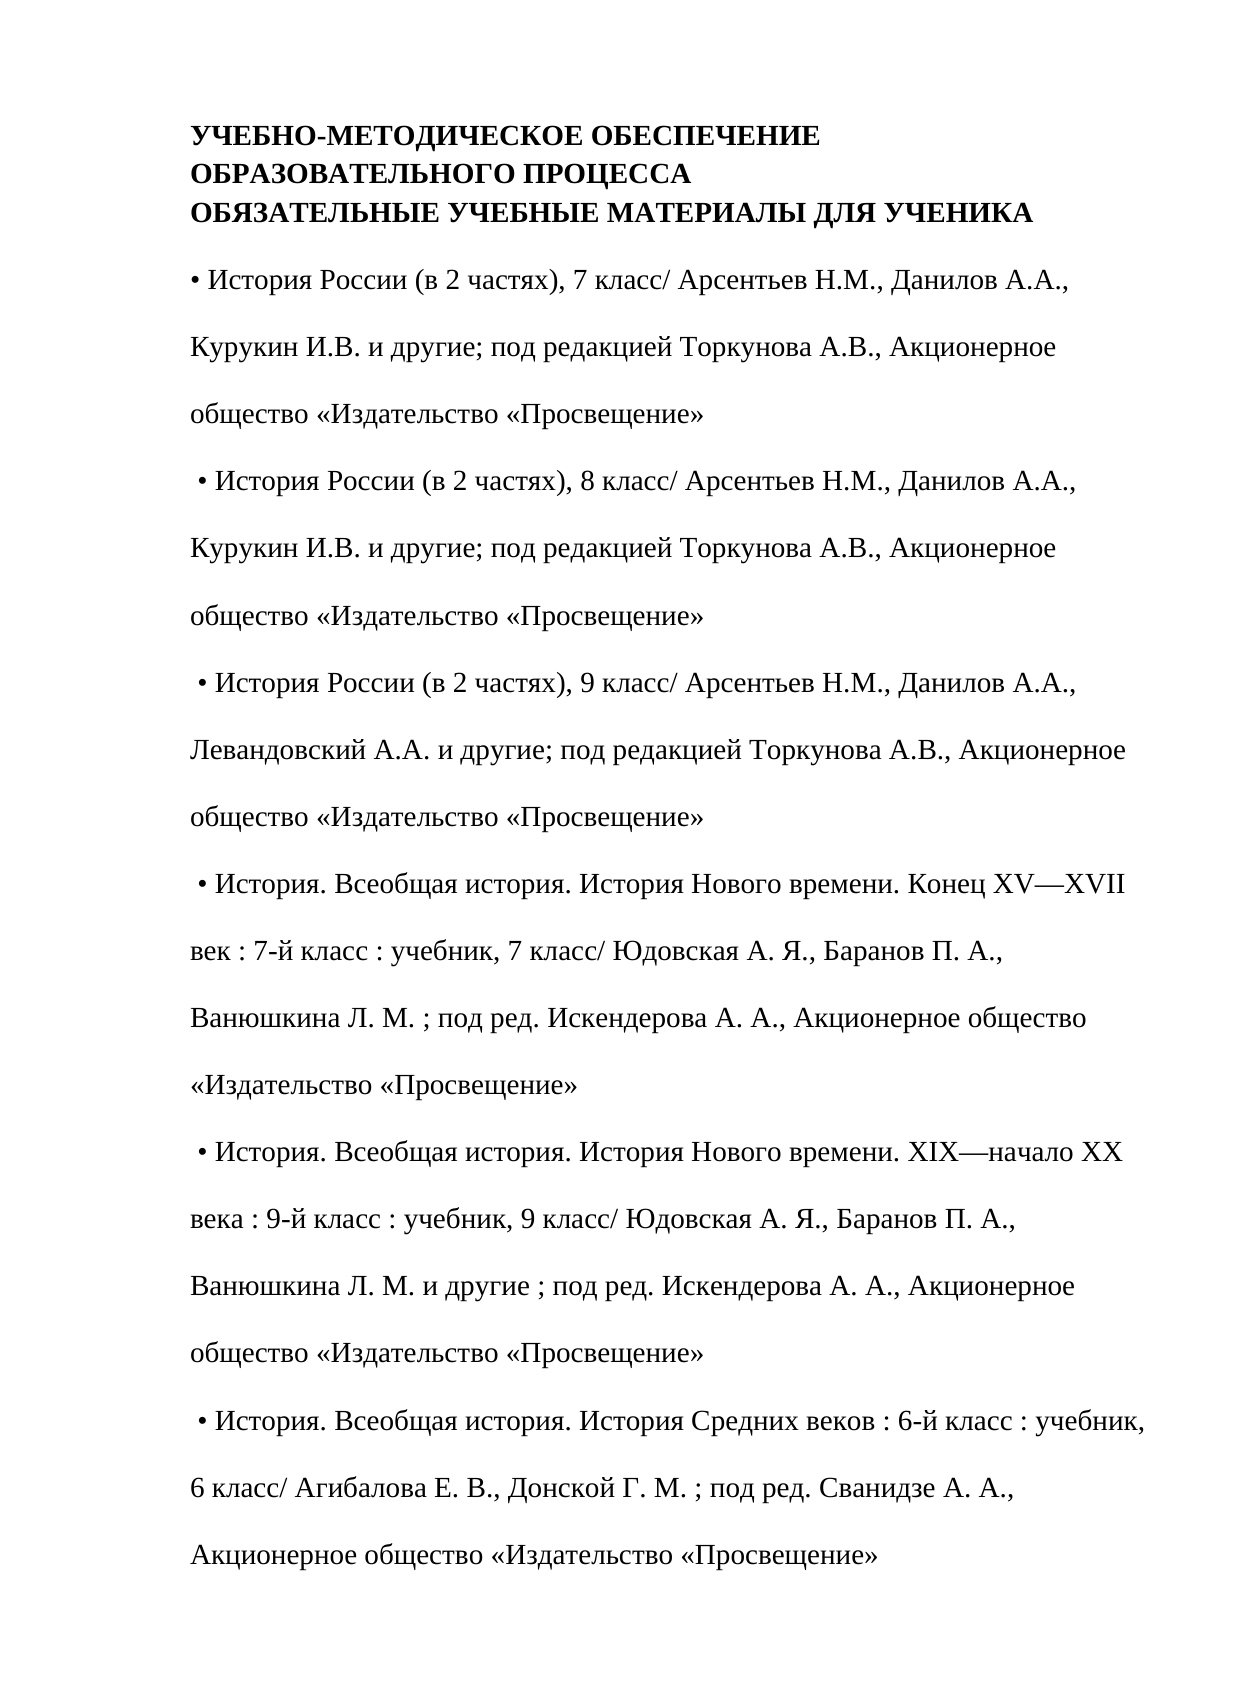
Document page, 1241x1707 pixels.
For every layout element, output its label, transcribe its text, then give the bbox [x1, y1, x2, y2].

text УЧЕБНО-МЕТОДИЧЕСКОЕ ОБЕСПЕЧЕНИЕ ОБРАЗОВАТЕЛЬНОГО ПРОЦЕССА [190, 118, 1152, 190]
text ОБЯЗАТЕЛЬНЫЕ УЧЕБНЫЕ МАТЕРИАЛЫ ДЛЯ УЧЕНИКА [190, 195, 1152, 229]
text • История России (в 2 частях), 7 класс/ Арсентьев Н.М., Данилов А.А., Курукин И.В. и другие; под редакцией Торкунова А.В., Акционерное общество «Издательство «Просвещение» • История России (в 2 частях), 8 класс/ Арсентьев Н.М., Данилов А.А., Курукин И.В. и другие; под редакцией Торкунова А.В., Акционерное общество «Издательство «Просвещение» • История России (в 2 частях), 9 класс/ Арсентьев Н.М., Данилов А.А., Левандовский А.А. и другие; под редакцией Торкунова А.В., Акционерное общество «Издательство «Просвещение» • История. Всеобщая история. История Нового времени. Конец XV—XVII век : 7-й класс : учебник, 7 класс/ Юдовская А. Я., Баранов П. А., Ванюшкина Л. М. ; под ред. Искендерова А. А., Акционерное общество «Издательство «Просвещение» • История. Всеобщая история. История Нового времени. XIX—начало XX века : 9-й класс : учебник, 9 класс/ Юдовская А. Я., Баранов П. А., Ванюшкина Л. М. и другие ; под ред. Искендерова А. А., Акционерное общество «Издательство «Просвещение» • История. Всеобщая история. История Средних веков : 6-й класс : учебник, 6 класс/ Агибалова Е. В., Донской Г. М. ; под ред. Сванидзе А. А., Акционерное общество «Издательство «Просвещение» [190, 262, 1152, 1570]
